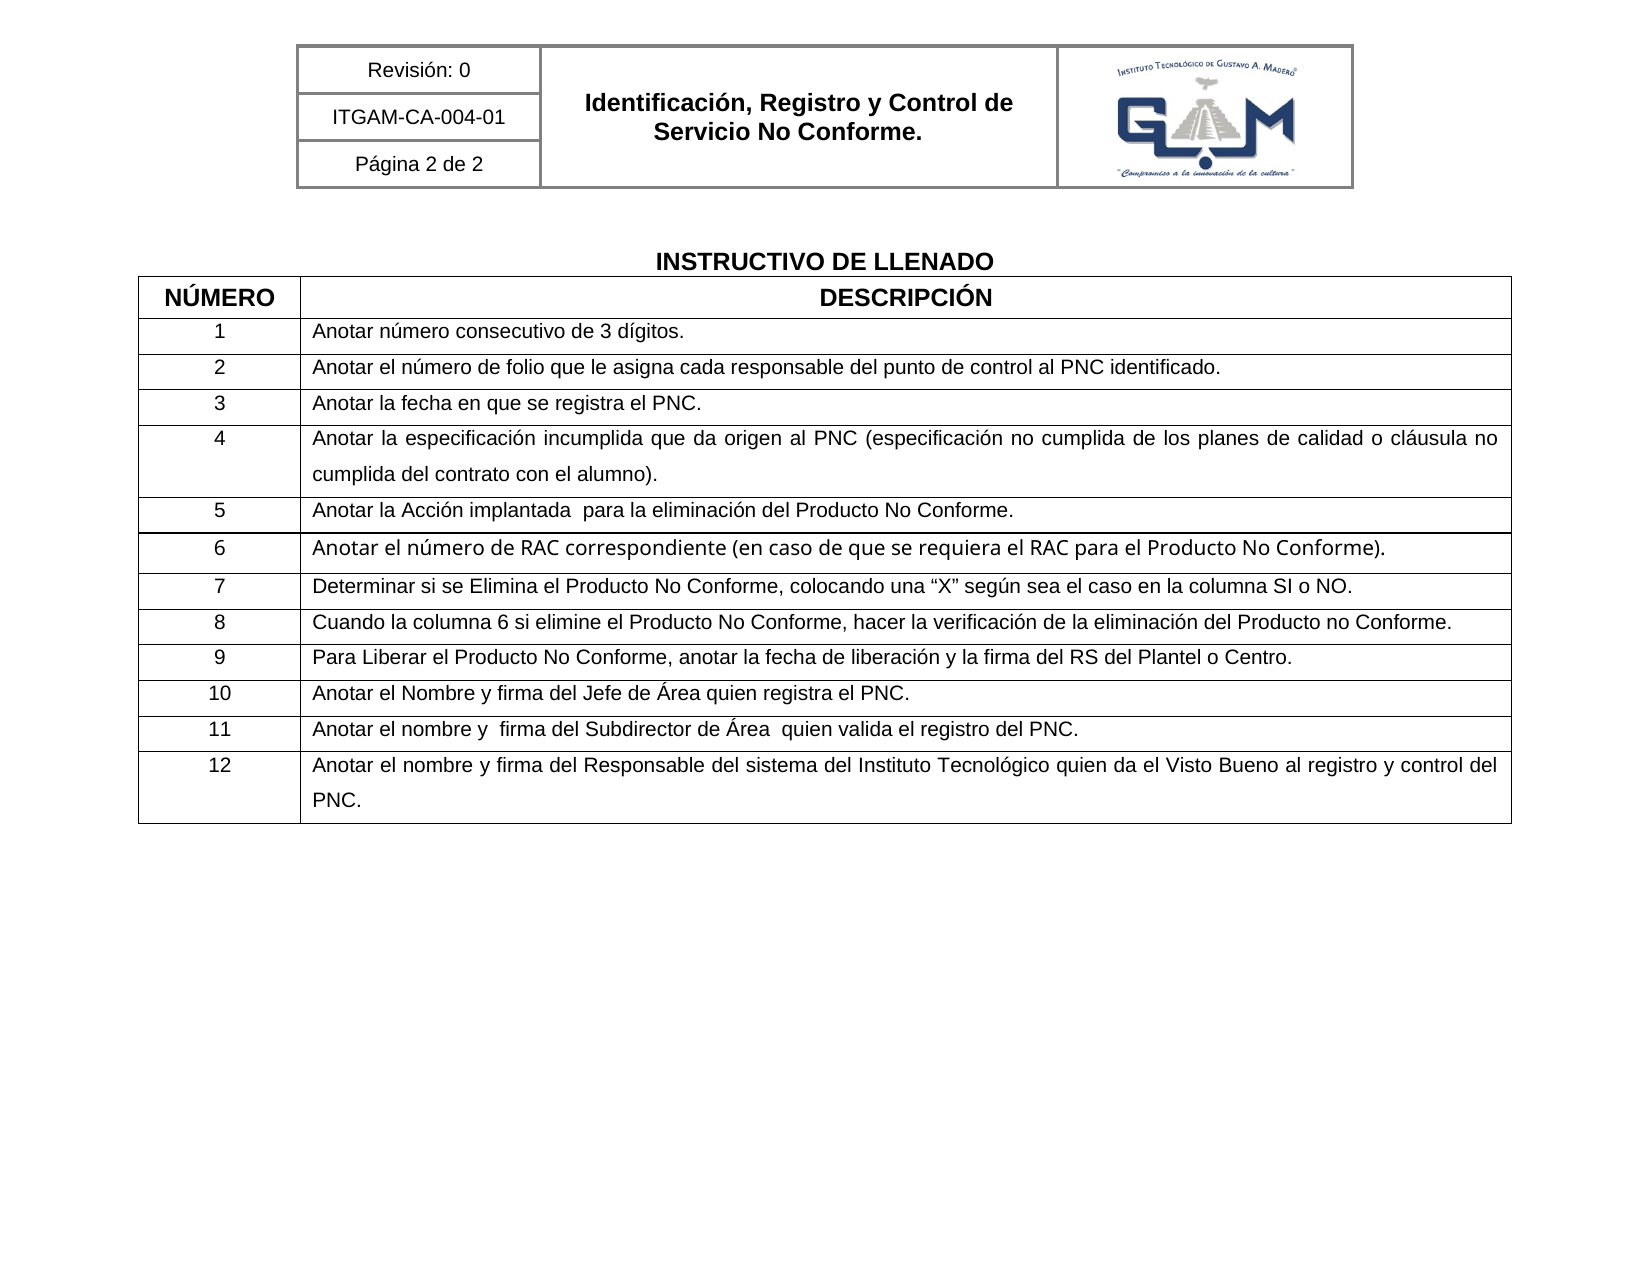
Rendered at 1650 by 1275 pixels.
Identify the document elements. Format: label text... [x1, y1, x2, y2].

table_cell Cuando la columna 6 si elimine el Producto No Conforme, hacer la verificación de la eliminación del Producto no Conforme. [301, 610, 1511, 644]
table_cell Anotar el número de folio que le asigna cada responsable del punto de control al PNC identificado. [301, 355, 1511, 389]
table_cell Anotar el número de RAC correspondiente (en caso de que se requiera el RAC para el Producto No Conforme). [301, 534, 1511, 573]
table_cell Anotar la fecha en que se registra el PNC. [301, 390, 1511, 425]
table_cell Anotar el Nombre y firma del Jefe de Área quien registra el PNC. [301, 681, 1511, 716]
table_cell 3 [139, 390, 300, 425]
table_cell Anotar el nombre y firma del Subdirector de Área quien valida el registro del PNC. [301, 717, 1511, 751]
table_cell 6 [139, 534, 300, 573]
table_cell 5 [139, 498, 300, 532]
table_cell Anotar implantada para la eliminación del Producto No Conforme. [301, 498, 1511, 532]
table_cell Anotar la especificación incumplida que da origen al PNC (especificación no cumplida de los planes de calidad o cláusula no cumplida del contrato con el alumno). [301, 426, 1511, 497]
table_cell 9 [139, 645, 300, 680]
table_cell 11 [139, 717, 300, 751]
table_cell 1 [139, 319, 300, 354]
table_cell Determinar si se Elimina el Producto No Conforme, colocando una “X” según sea el caso en la columna SI o NO. [301, 574, 1511, 608]
table_cell Anotar el nombre y firma del Responsable del sistema del Instituto Tecnológico quien da el Visto Bueno al registro y control del PNC. [301, 752, 1511, 823]
table_cell 4 [139, 426, 300, 497]
text INSTRUCTIVO DE LLENADO [118, 247, 1532, 276]
table_cell 8 [139, 610, 300, 644]
table_header NÚMERO [139, 277, 300, 318]
table_cell 7 [139, 574, 300, 608]
table_cell 12 [139, 752, 300, 823]
picture [1109, 54, 1302, 180]
table_cell Anotar número consecutivo de 3 dígitos. [301, 319, 1511, 354]
table_cell 2 [139, 355, 300, 389]
table_cell Para Liberar el Producto No Conforme, anotar la fecha de liberación y la firma del RS del Plantel o Centro. [301, 645, 1511, 680]
table_cell 10 [139, 681, 300, 716]
table_header DESCRIPCIÓN [301, 277, 1511, 318]
